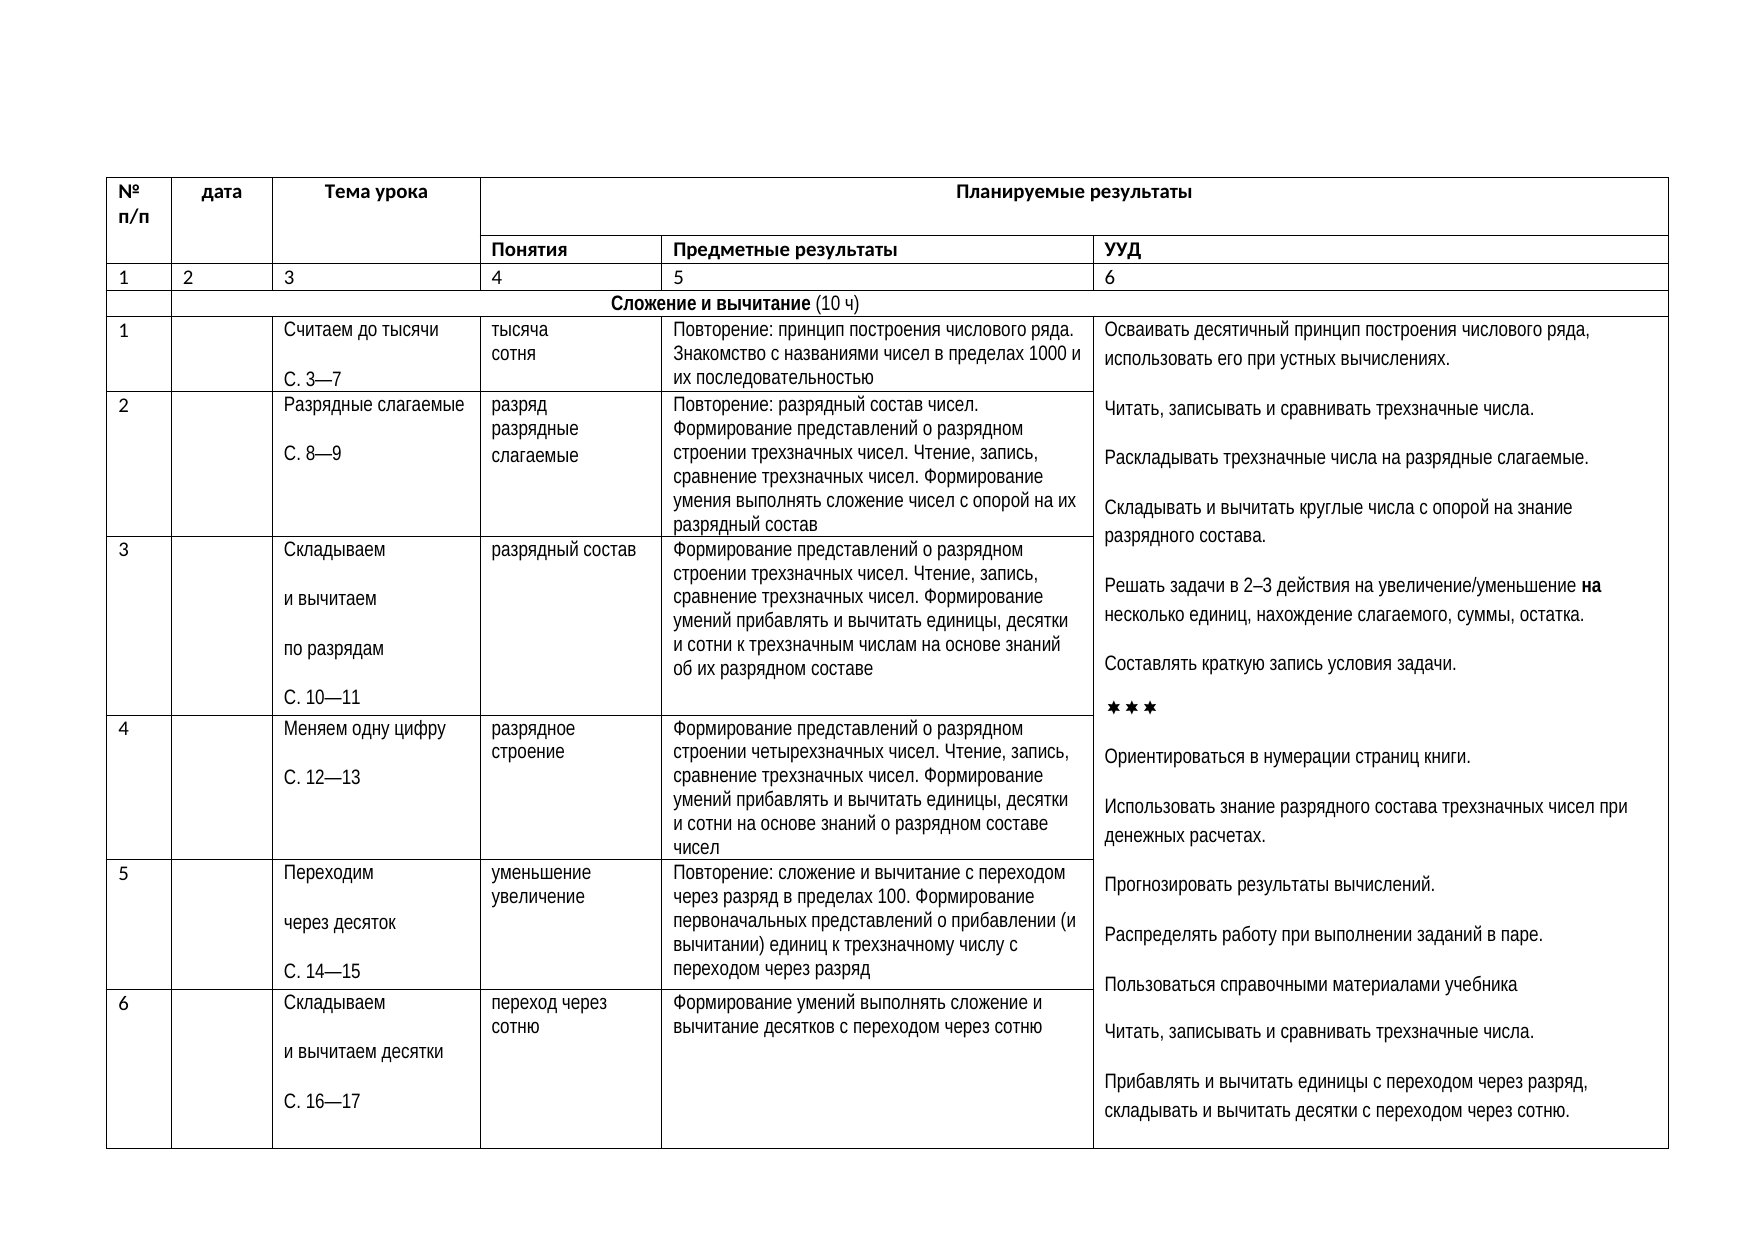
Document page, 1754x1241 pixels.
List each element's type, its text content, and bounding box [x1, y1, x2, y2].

table_cell Сложение и вычитание (10 ч) [172, 291, 1668, 316]
table_cell [172, 392, 272, 536]
table_header дата [172, 178, 272, 263]
table_cell Осваивать десятичный принцип построения числового ряда, использовать его при устных вычислениях. Читать, записывать и сравнивать трехзначные числа. Раскладывать трехзначные числа на разрядные слагаемые. Складывать и вычитать круглые числа с опорой на знание разрядного состава. Решать задачи в 2–3 действия на увеличение/уменьшение на несколько единиц, нахождение слагаемого, суммы, остатка. Составлять краткую запись условия задачи. Ориентироваться в нумерации страниц книги. Использовать знание разрядного состава трехзначных чисел при денежных расчетах. Прогнозировать результаты вычислений. Распределять работу при выполнении заданий в паре. Пользоваться справочными материалами учебника Читать, записывать и сравнивать трехзначные числа. Прибавлять и вычитать единицы с переходом через разряд, складывать и вычитать десятки с переходом через сотню. Складывать и вычитать круглые числа с опорой на знание разрядного состава. Решать задачи в 2–3 действия на увеличение/уменьшение на несколько единиц, нахождение слагаемого, уменьшаемого, вычитаемого. Составлять краткую запись условия задачи, рисовать схему к задаче. [1094, 317, 1668, 1148]
table_cell 2 [107, 392, 171, 536]
table_cell тысяча сотня [481, 317, 661, 391]
table_cell Считаем до тысячи С. 3—7 [273, 317, 480, 391]
table_cell 2 [172, 264, 272, 290]
table_cell [172, 716, 272, 859]
table_cell уменьшение увеличение [481, 860, 661, 989]
table_cell [172, 860, 272, 989]
table_cell переход через сотню [481, 990, 661, 1148]
table_header Планируемые результаты [481, 178, 1668, 235]
table_cell [107, 291, 171, 316]
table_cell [662, 990, 1093, 1148]
table_cell Повторение: разрядный состав чисел. Формирование представлений о разрядном строении трехзначных чисел. Чтение, запись, сравнение трехзначных чисел. Формирование умения выполнять сложение чисел с опорой на их разрядный состав [662, 392, 1093, 536]
table_cell 6 [107, 990, 171, 1148]
table_cell 5 [662, 264, 1093, 290]
table_cell Складываем и вычитаем по разрядам С. 10—11 [273, 537, 480, 714]
table_cell УУД [1094, 236, 1668, 263]
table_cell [273, 990, 480, 1148]
table_cell Повторение: сложение и вычитание с переходом через разряд в пределах 100. Формирование первоначальных представлений о прибавлении (и вычитании) единиц к трехзначному числу с переходом через разряд [662, 860, 1093, 989]
table_cell [172, 537, 272, 714]
table_cell Понятия [481, 236, 661, 263]
table_cell Меняем одну цифру С. 12—13 [273, 716, 480, 859]
table_cell 1 [107, 264, 171, 290]
table_cell 3 [107, 537, 171, 714]
table_cell Повторение: принцип построения числового ряда. Знакомство с названиями чисел в пределах 1000 и их последовательностью [662, 317, 1093, 391]
table_cell 5 [107, 860, 171, 989]
table_cell [172, 990, 272, 1148]
table_cell Переходим через десяток С. 14—15 [273, 860, 480, 989]
table_cell 4 [481, 264, 661, 290]
table_cell Разрядные слагаемые С. 8—9 [273, 392, 480, 536]
table_cell 6 [1094, 264, 1668, 290]
table_cell Формирование представлений о разрядном строении трехзначных чисел. Чтение, запись, сравнение трехзначных чисел. Формирование умений прибавлять и вычитать единицы, десятки и сотни к трехзначным числам на основе знаний об их разрядном составе [662, 537, 1093, 714]
table_cell 1 [107, 317, 171, 391]
table_cell 4 [107, 716, 171, 859]
table_cell Предметные результаты [662, 236, 1093, 263]
table_header Тема урока [273, 178, 480, 263]
table_cell разрядный состав [481, 537, 661, 714]
table_cell разряд разрядные слагаемые [481, 392, 661, 536]
table_cell 3 [273, 264, 480, 290]
table_cell Формирование представлений о разрядном строении четырехзначных чисел. Чтение, запись, сравнение трехзначных чисел. Формирование умений прибавлять и вычитать единицы, десятки и сотни на основе знаний о разрядном составе чисел [662, 716, 1093, 859]
table_cell разрядное строение [481, 716, 661, 859]
table_cell [172, 317, 272, 391]
table_header № п/п [107, 178, 171, 263]
